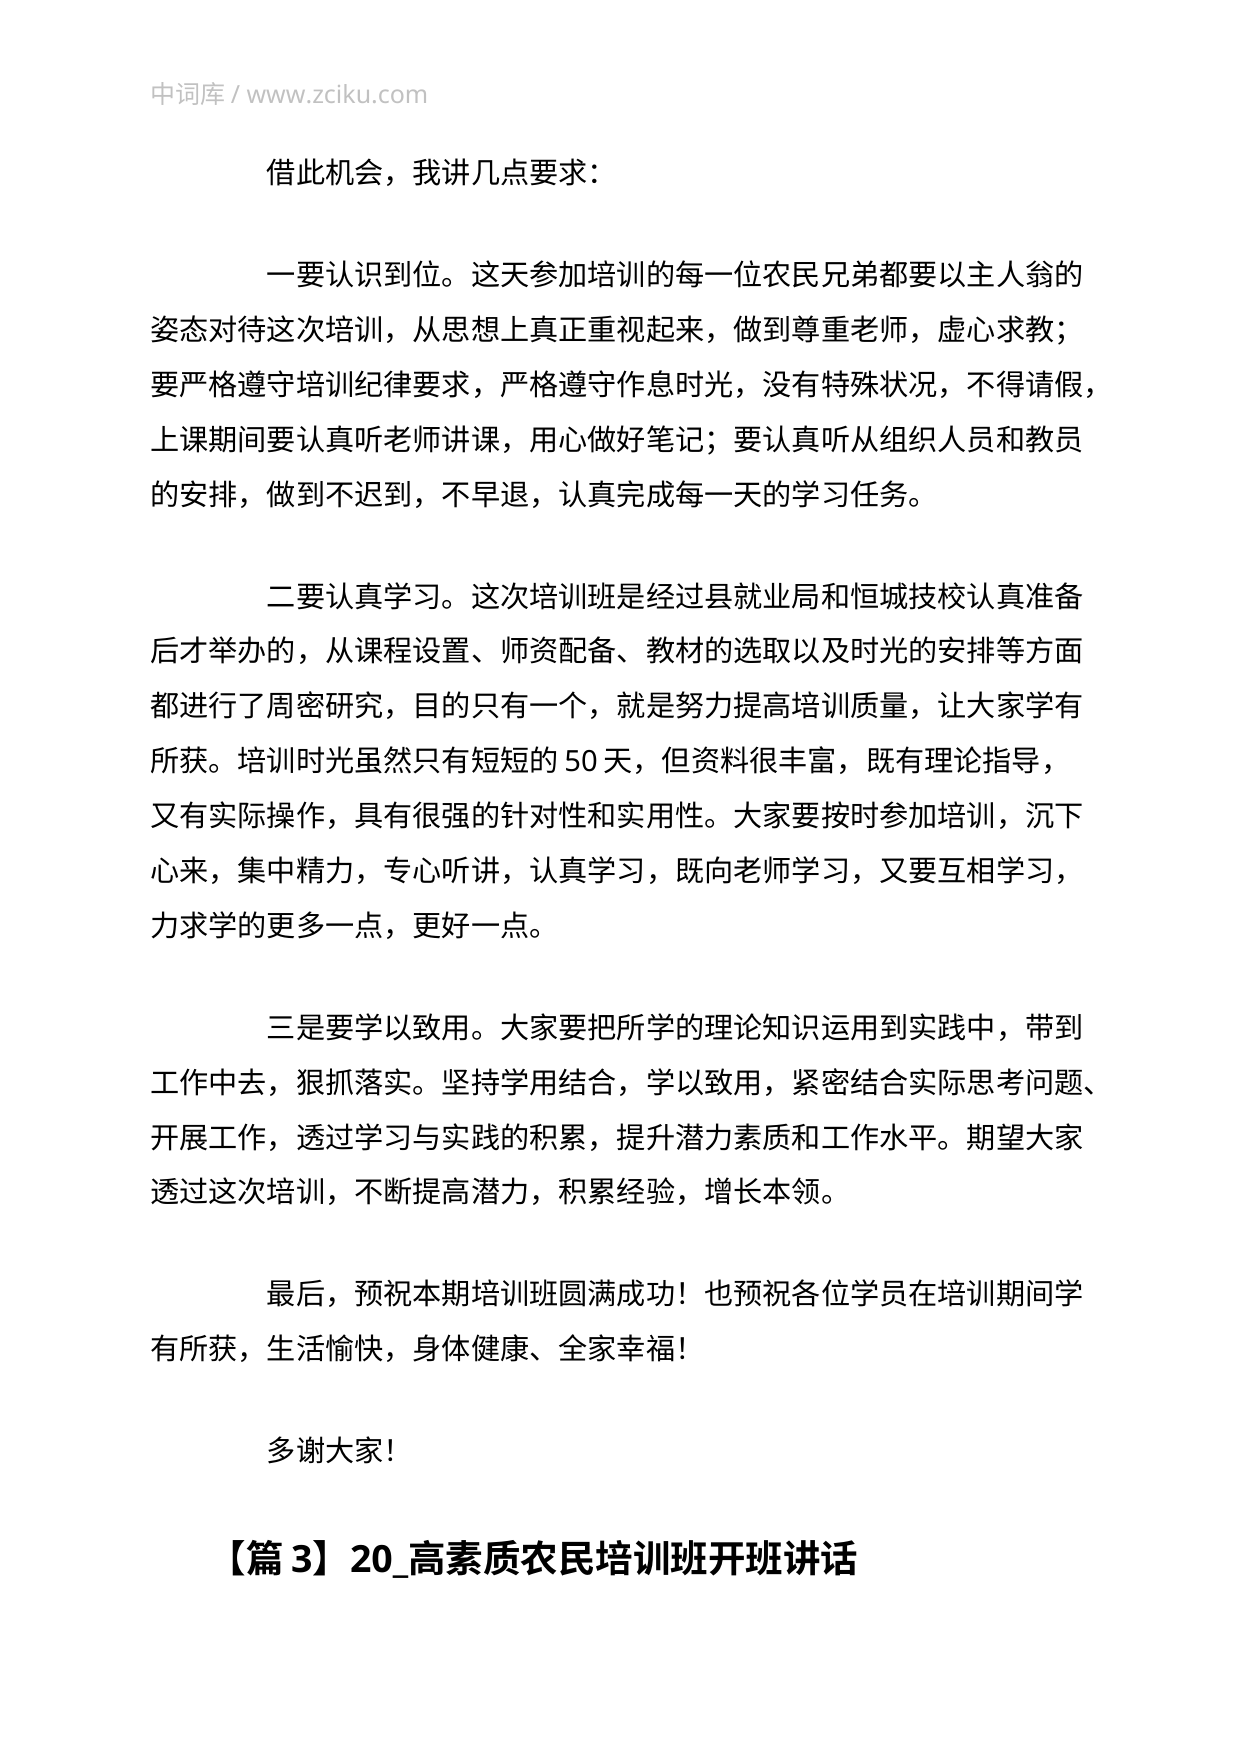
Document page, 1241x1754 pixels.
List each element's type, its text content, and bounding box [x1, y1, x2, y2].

text 多谢大家！ [150, 1427, 1090, 1470]
text 最后，预祝本期培训班圆满成功！也预祝各位学员在培训期间学有所获，生活愉快，身体健康、全家幸福！ [150, 1271, 1090, 1368]
text 三是要学以致用。大家要把所学的理论知识运用到实践中，带到工作中去，狠抓落实。坚持学用结合，学以致用，紧密结合实际思考问题、开展工作，透过学习与实践的积累，提升潜力素质和工作水平。期望大家透过这次培训，不断提高潜力，积累经验，增长本领。 [150, 1004, 1090, 1211]
text 【篇3】20_高素质农民培训班开班讲话 [150, 1529, 1090, 1584]
text 二要认真学习。这次培训班是经过县就业局和恒城技校认真准备后才举办的，从课程设置、师资配备、教材的选取以及时光的安排等方面都进行了周密研究，目的只有一个，就是努力提高培训质量，让大家学有所获。培训时光虽然只有短短的50天，但资料很丰富，既有理论指导，又有实际操作，具有很强的针对性和实用性。大家要按时参加培训，沉下心来，集中精力，专心听讲，认真学习，既向老师学习，又要互相学习，力求学的更多一点，更好一点。 [150, 573, 1090, 945]
text 借此机会，我讲几点要求： [150, 150, 1090, 192]
text 一要认识到位。这天参加培训的每一位农民兄弟都要以主人翁的姿态对待这次培训，从思想上真正重视起来，做到尊重老师，虚心求教；要严格遵守培训纪律要求，严格遵守作息时光，没有特殊状况，不得请假，上课期间要认真听老师讲课，用心做好笔记；要认真听从组织人员和教员的安排，做到不迟到，不早退，认真完成每一天的学习任务。 [150, 252, 1090, 514]
